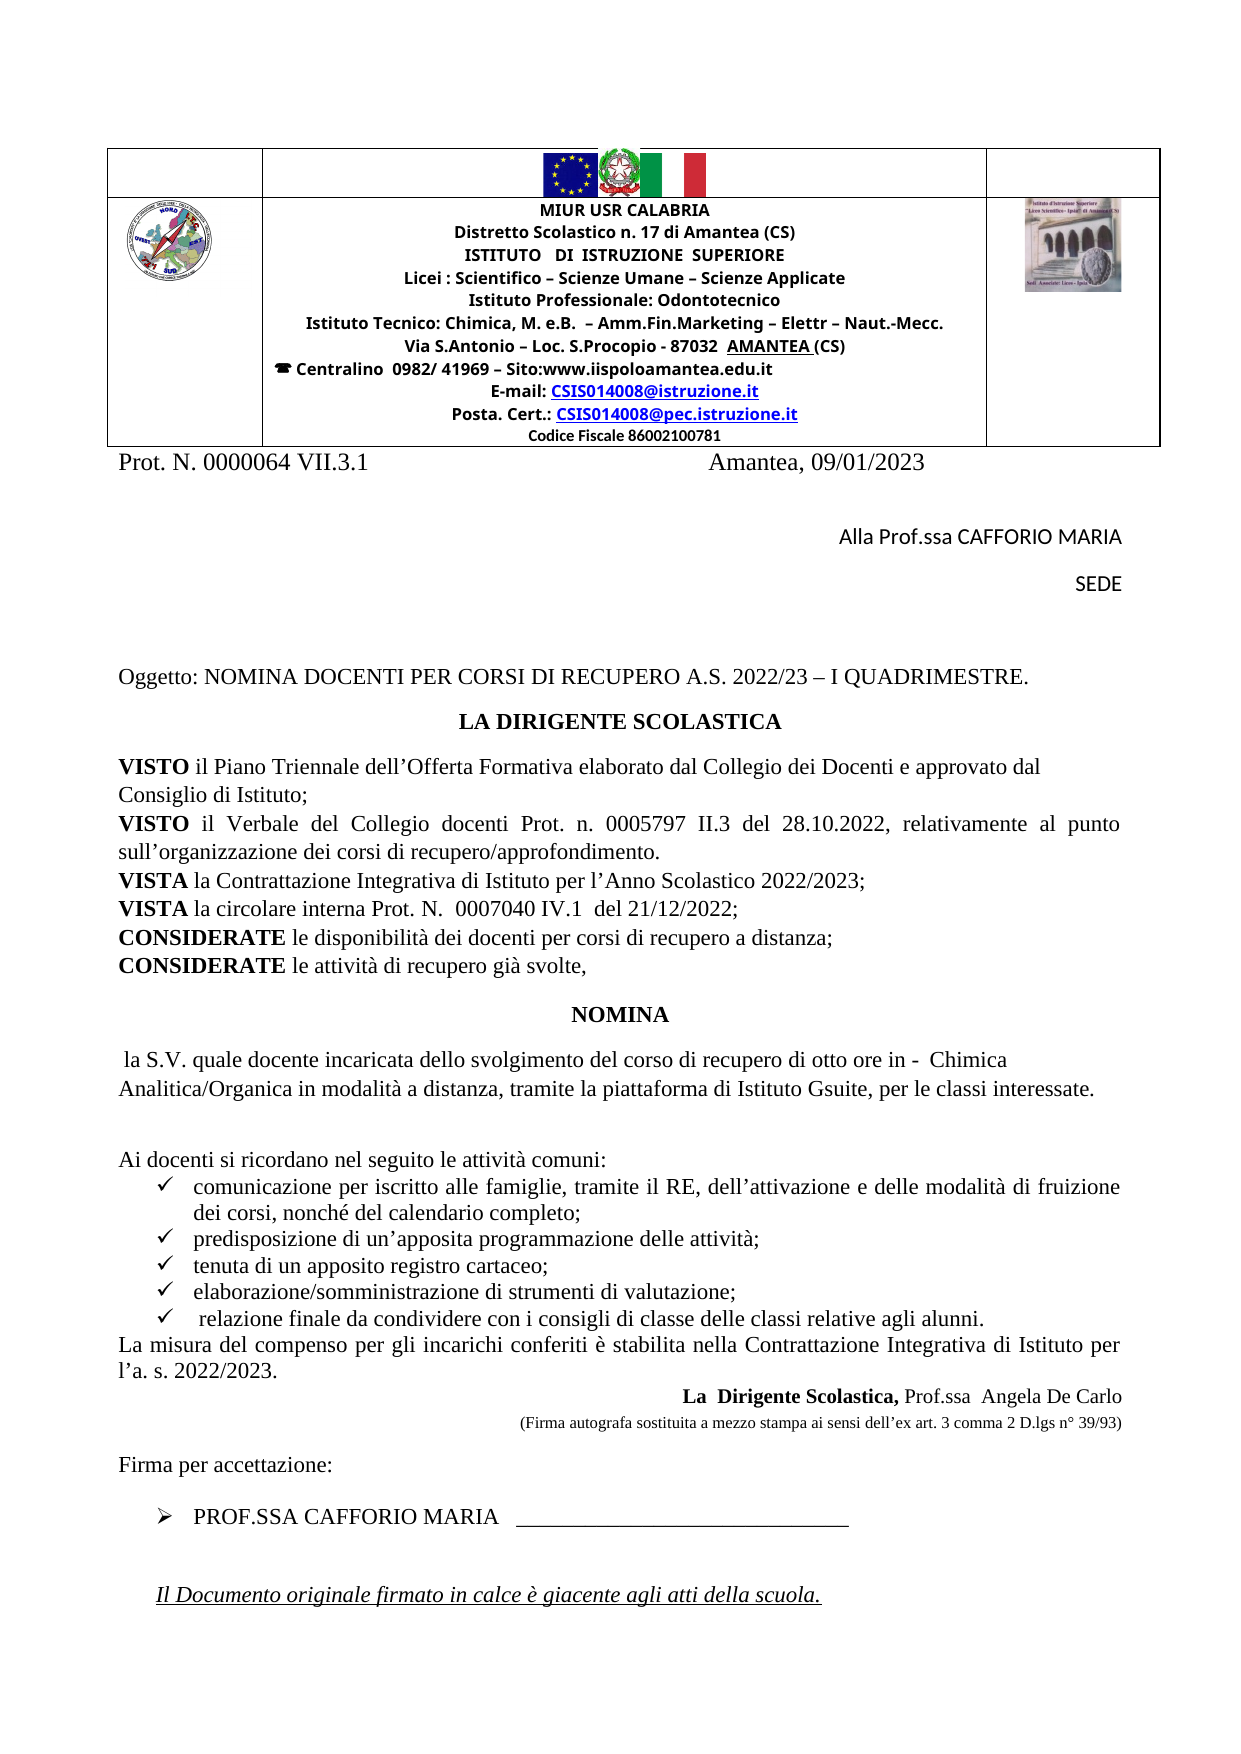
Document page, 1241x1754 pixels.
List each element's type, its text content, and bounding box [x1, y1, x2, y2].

list relazione finale da condividere con i consigli di classe delle classi relative agli alunni. [156, 1304, 1122, 1331]
text La misura del compenso per gli incarichi conferiti è stabilita nella Contrattazione Integrativa di Istituto per l’a. s. 2022/2023. [118, 1331, 1122, 1384]
text Ai docenti si ricordano nel seguito le attività comuni: [118, 1146, 1122, 1173]
text VISTO il Piano Triennale dell’Offerta Formativa elaborato dal Collegio dei Docenti e approvato dal Consiglio di Istituto; [118, 753, 1122, 808]
table_header [108, 149, 262, 197]
text Prot. N. 0000064 VII.3.1 Amantea, 09/01/2023 [118, 447, 1122, 475]
list predisposizione di un’apposita programmazione delle attività; [156, 1226, 1122, 1252]
text CONSIDERATE le disponibilità dei docenti per corsi di recupero a distanza; [118, 924, 1122, 950]
table_cell MIUR USR CALABRIA Distretto Scolastico n. 17 di Amantea (CS) ISTITUTO DI ISTRUZIONE SUPERIORE Licei : Scientifico – Scienze Umane – Scienze Applicate Istituto Professionale: Odontotecnico Istituto Tecnico: Chimica, M. e.B. – Amm.Fin.Marketing – Elettr – Naut.-Mecc. Via S.Antonio – Loc. S.Procopio - 87032 AMANTEA (CS) Centralino 0982/ 41969 – Sito:www.iispoloamantea.edu.it E-mail: CSIS014008@istruzione.it Posta. Cert.: CSIS014008@pec.istruzione.it Codice Fiscale 86002100781 [263, 198, 986, 446]
table_cell [987, 198, 1159, 446]
text VISTA la circolare interna Prot. N. 0007040 IV.1 del 21/12/2022; [118, 895, 1122, 922]
text NOMINA [118, 1001, 1122, 1028]
text Firma per accettazione: [118, 1451, 1122, 1477]
picture [543, 148, 706, 197]
text la S.V. quale docente incaricata dello svolgimento del corso di recupero di otto ore in - Chimica Analitica/Organica in modalità a distanza, tramite la piattaforma di Istituto Gsuite, per le classi interessate. [118, 1047, 1122, 1101]
text VISTO il Verbale del Collegio docenti Prot. n. 0005797 II.3 del 28.10.2022, relativamente al punto sull’organizzazione dei corsi di recupero/approfondimento. [118, 810, 1122, 865]
text La Dirigente Scolastica, Prof.ssa Angela De Carlo [118, 1384, 1122, 1408]
text Oggetto: NOMINA DOCENTI PER CORSI DI RECUPERO A.S. 2022/23 – I QUADRIMESTRE. [118, 663, 1122, 689]
list tenuta di un apposito registro cartaceo; [156, 1252, 1122, 1278]
list PROF.SSA CAFFORIO MARIA _____________________________ [156, 1503, 1122, 1530]
list comunicazione per iscritto alle famiglie, tramite il RE, dell’attivazione e delle modalità di fruizione dei corsi, nonché del calendario completo; [156, 1173, 1122, 1226]
text VISTA la Contrattazione Integrativa di Istituto per l’Anno Scolastico 2022/2023; [118, 867, 1122, 893]
text LA DIRIGENTE SCOLASTICA [118, 708, 1122, 734]
list elaborazione/somministrazione di strumenti di valutazione; [156, 1278, 1122, 1304]
text Alla Prof.ssa CAFFORIO MARIA [118, 522, 1122, 550]
text SEDE [118, 569, 1122, 597]
text (Firma autografa sostituita a mezzo stampa ai sensi dell’ex art. 3 comma 2 D.lgs n° 39/93) [118, 1412, 1122, 1432]
text CONSIDERATE le attività di recupero già svolte, [118, 952, 1122, 979]
table_cell [108, 198, 262, 446]
text Il Documento originale firmato in calce è giacente agli atti della scuola. [156, 1581, 1122, 1607]
table_header [987, 149, 1159, 197]
table_header [641, 149, 986, 197]
table_header [263, 149, 598, 197]
picture [1024, 198, 1122, 292]
picture [125, 198, 252, 297]
